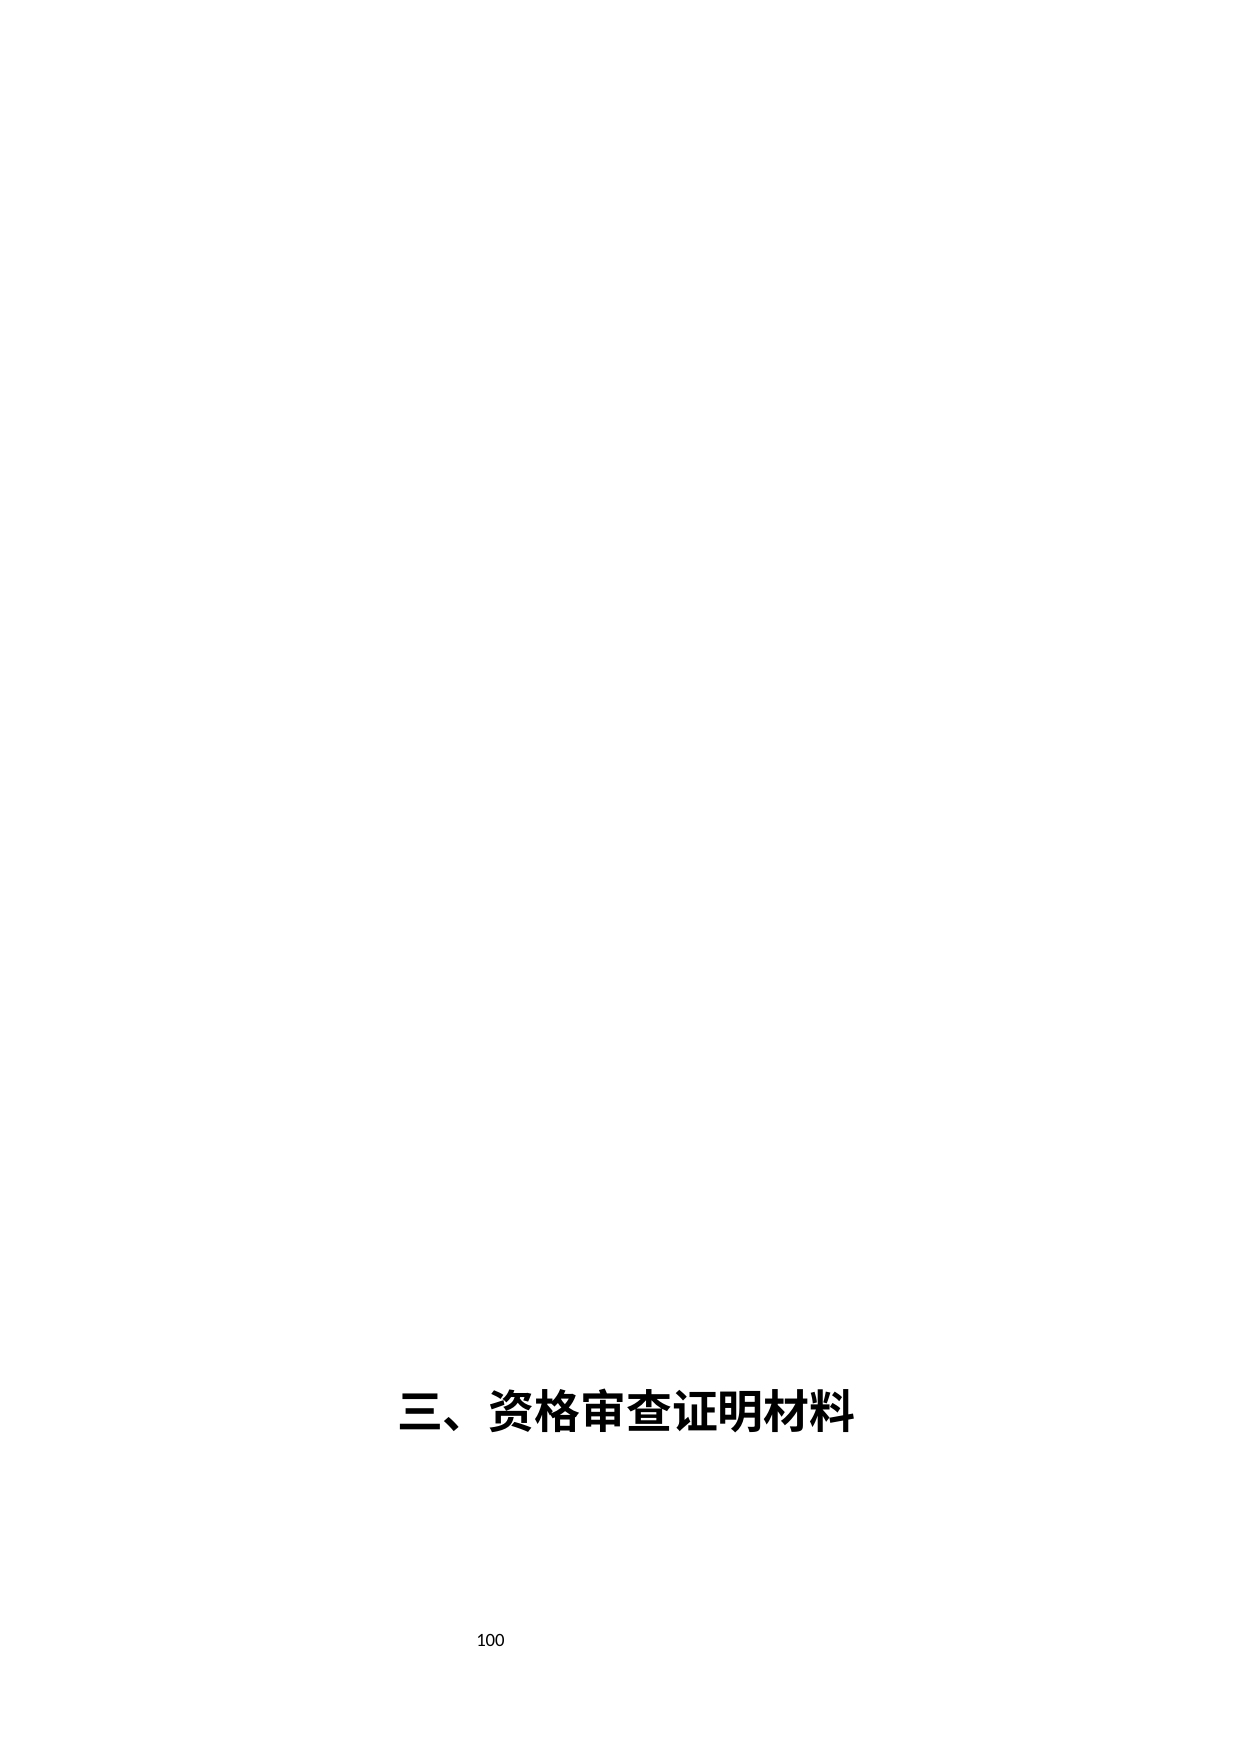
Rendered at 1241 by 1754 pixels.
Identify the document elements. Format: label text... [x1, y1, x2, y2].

text 三、资格审查证明材料 [165, 1359, 1087, 1457]
